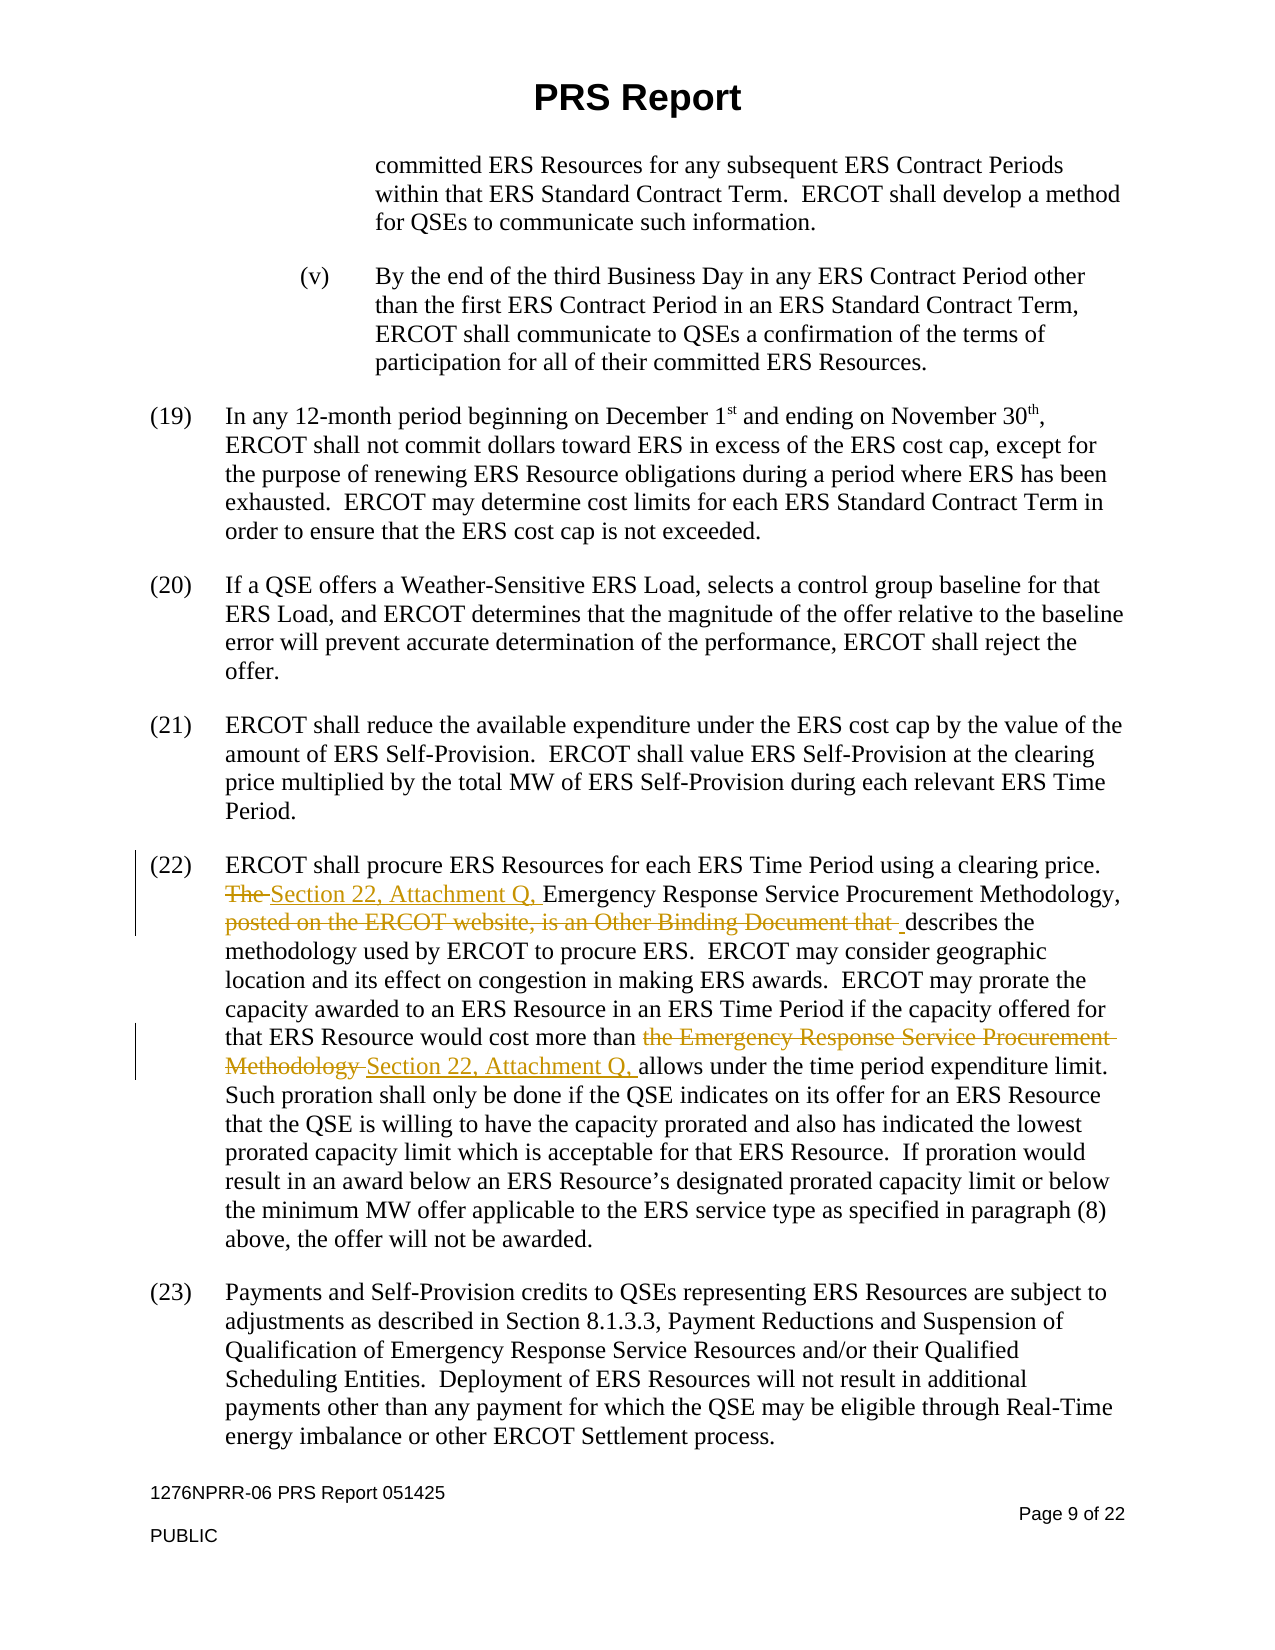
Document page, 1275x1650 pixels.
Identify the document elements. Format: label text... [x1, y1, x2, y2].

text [300, 150, 1125, 236]
text (23) Payments and Self-Provision credits to QSEs representing ERS Resources are subject to adjustments as described in Section 8.1.3.3, Payment Reductions and Suspension of Qualification of Emergency Response Service Resources and/or their Qualified Scheduling Entities. Deployment of ERS Resources will not result in additional payments other than any payment for which the QSE may be eligible through Real-Time energy imbalance or other ERCOT Settlement process. [150, 1277, 1125, 1450]
text (22) ERCOT shall procure ERS Resources for each ERS Time Period using a clearing price. Emergency Response Service Procurement Methodology, describes the methodology used by ERCOT to procure ERS. ERCOT may consider geographic location and its effect on congestion in making ERS awards. ERCOT may prorate the capacity awarded to an ERS Resource in an ERS Time Period if the capacity offered for that ERS Resource would cost more than allows under the time period expenditure limit. Such proration shall only be done if the QSE indicates on its offer for an ERS Resource that the QSE is willing to have the capacity prorated and also has indicated the lowest prorated capacity limit which is acceptable for that ERS Resource. If proration would result in an award below an ERS Resource’s designated prorated capacity limit or below the minimum MW offer applicable to the ERS service type as specified in paragraph (8) above, the offer will not be awarded. [150, 850, 1125, 1252]
text (19) In any 12-month period beginning on December 1st and ending on November 30th, ERCOT shall not commit dollars toward ERS in excess of the ERS cost cap, except for the purpose of renewing ERS Resource obligations during a period where ERS has been exhausted. ERCOT may determine cost limits for each ERS Standard Contract Term in order to ensure that the ERS cost cap is not exceeded. [150, 401, 1125, 545]
text (21) ERCOT shall reduce the available expenditure under the ERS cost cap by the value of the amount of ERS Self-Provision. ERCOT shall value ERS Self-Provision at the clearing price multiplied by the total MW of ERS Self-Provision during each relevant ERS Time Period. [150, 710, 1125, 825]
text (v) By the end of the third Business Day in any ERS Contract Period other than the first ERS Contract Period in an ERS Standard Contract Term, ERCOT shall communicate to QSEs a confirmation of the terms of participation for all of their committed ERS Resources. [300, 261, 1125, 376]
text (20) If a QSE offers a Weather-Sensitive ERS Load, selects a control group baseline for that ERS Load, and ERCOT determines that the magnitude of the offer relative to the baseline error will prevent accurate determination of the performance, ERCOT shall reject the offer. [150, 570, 1125, 685]
